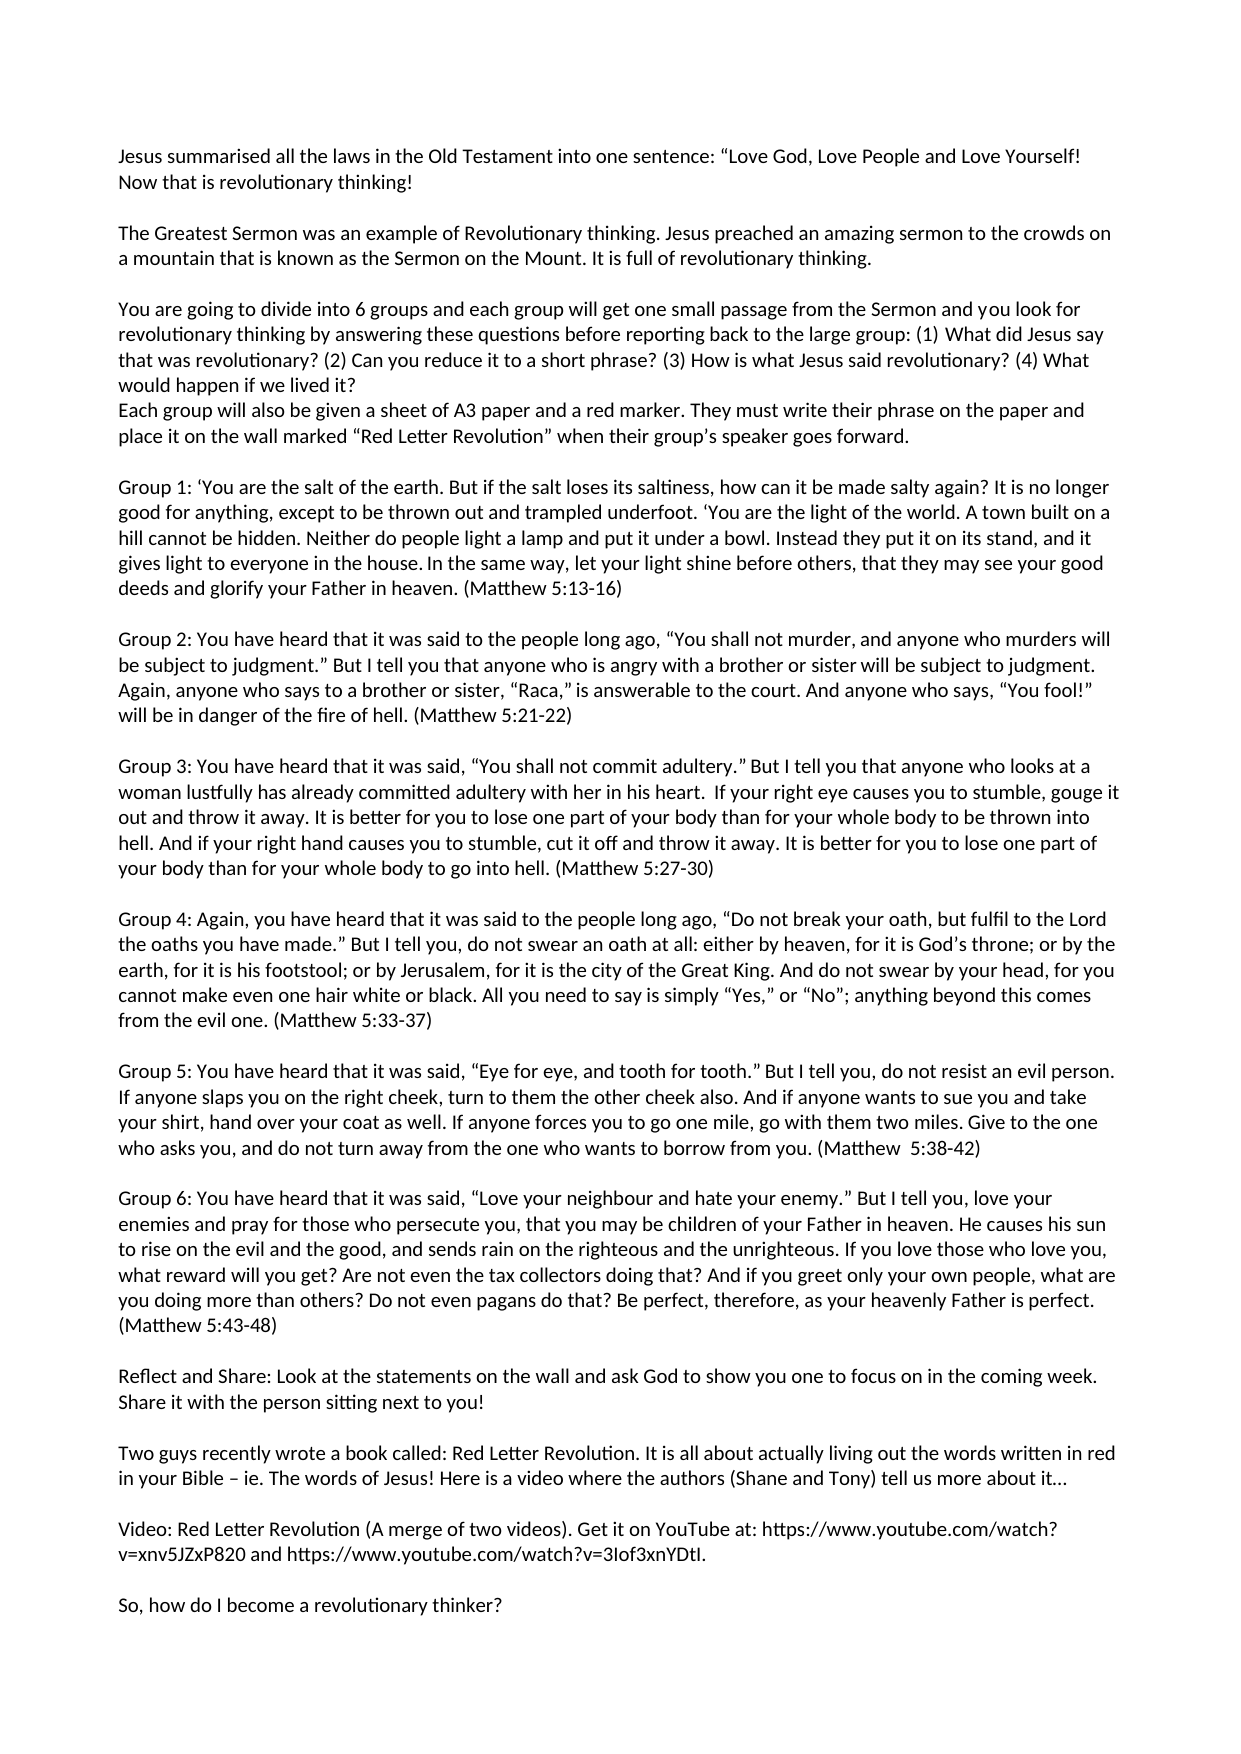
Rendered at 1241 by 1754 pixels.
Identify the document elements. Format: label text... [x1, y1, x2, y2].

text Jesus summarised all the laws in the Old Testament into one sentence: “Love God, Love People and Love Yourself! Now that is revolutionary thinking! [118, 143, 1122, 194]
text The Greatest Sermon was an example of Revolutionary thinking. Jesus preached an amazing sermon to the crowds on a mountain that is known as the Sermon on the Mount. It is full of revolutionary thinking. [118, 220, 1122, 271]
text Group 2: You have heard that it was said to the people long ago, “You shall not murder, and anyone who murders will be subject to judgment.” But I tell you that anyone who is angry with a brother or sister will be subject to judgment. Again, anyone who says to a brother or sister, “Raca,” is answerable to the court. And anyone who says, “You fool!” will be in danger of the fire of hell. (Matthew 5:21-22) [118, 626, 1122, 728]
text Group 3: You have heard that it was said, “You shall not commit adultery.” But I tell you that anyone who looks at a woman lustfully has already committed adultery with her in his heart. If your right eye causes you to stumble, gouge it out and throw it away. It is better for you to lose one part of your body than for your whole body to be thrown into hell. And if your right hand causes you to stumble, cut it off and throw it away. It is better for you to lose one part of your body than for your whole body to go into hell. (Matthew 5:27-30) [118, 753, 1122, 881]
text Reflect and Share: Look at the statements on the wall and ask God to show you one to focus on in the coming week. Share it with the person sitting next to you! [118, 1363, 1122, 1414]
text So, how do I become a revolutionary thinker? [118, 1592, 1122, 1618]
text Each group will also be given a sheet of A3 paper and a red marker. They must write their phrase on the paper and place it on the wall marked “Red Letter Revolution” when their group’s speaker goes forward. [118, 398, 1122, 448]
text Video: Red Letter Revolution (A merge of two videos). Get it on YouTube at: https://www.youtube.com/watch?v=xnv5JZxP820 and https://www.youtube.com/watch?v=3Iof3xnYDtI. [118, 1516, 1122, 1567]
text Group 6: You have heard that it was said, “Love your neighbour and hate your enemy.” But I tell you, love your enemies and pray for those who persecute you, that you may be children of your Father in heaven. He causes his sun to rise on the evil and the good, and sends rain on the righteous and the unrighteous. If you love those who love you, what reward will you get? Are not even the tax collectors doing that? And if you greet only your own people, what are you doing more than others? Do not even pagans do that? Be perfect, therefore, as your heavenly Father is perfect. (Matthew 5:43-48) [118, 1186, 1122, 1338]
text Group 5: You have heard that it was said, “Eye for eye, and tooth for tooth.” But I tell you, do not resist an evil person. If anyone slaps you on the right cheek, turn to them the other cheek also. And if anyone wants to sue you and take your shirt, hand over your coat as well. If anyone forces you to go one mile, go with them two miles. Give to the one who asks you, and do not turn away from the one who wants to borrow from you. (Matthew 5:38-42) [118, 1058, 1122, 1160]
text Group 4: Again, you have heard that it was said to the people long ago, “Do not break your oath, but fulfil to the Lord the oaths you have made.” But I tell you, do not swear an oath at all: either by heaven, for it is God’s throne; or by the earth, for it is his footstool; or by Jerusalem, for it is the city of the Great King. And do not swear by your head, for you cannot make even one hair white or black. All you need to say is simply “Yes,” or “No”; anything beyond this comes from the evil one. (Matthew 5:33-37) [118, 906, 1122, 1033]
text Group 1: ‘You are the salt of the earth. But if the salt loses its saltiness, how can it be made salty again? It is no longer good for anything, except to be thrown out and trampled underfoot. ‘You are the light of the world. A town built on a hill cannot be hidden. Neither do people light a lamp and put it under a bowl. Instead they put it on its stand, and it gives light to everyone in the house. In the same way, let your light shine before others, that they may see your good deeds and glorify your Father in heaven. (Matthew 5:13-16) [118, 474, 1122, 601]
text Two guys recently wrote a book called: Red Letter Revolution. It is all about actually living out the words written in red in your Bible – ie. The words of Jesus! Here is a video where the authors (Shane and Tony) tell us more about it… [118, 1440, 1122, 1491]
text You are going to divide into 6 groups and each group will get one small passage from the Sermon and you look for revolutionary thinking by answering these questions before reporting back to the large group: (1) What did Jesus say that was revolutionary? (2) Can you reduce it to a short phrase? (3) How is what Jesus said revolutionary? (4) What would happen if we lived it? [118, 296, 1122, 398]
